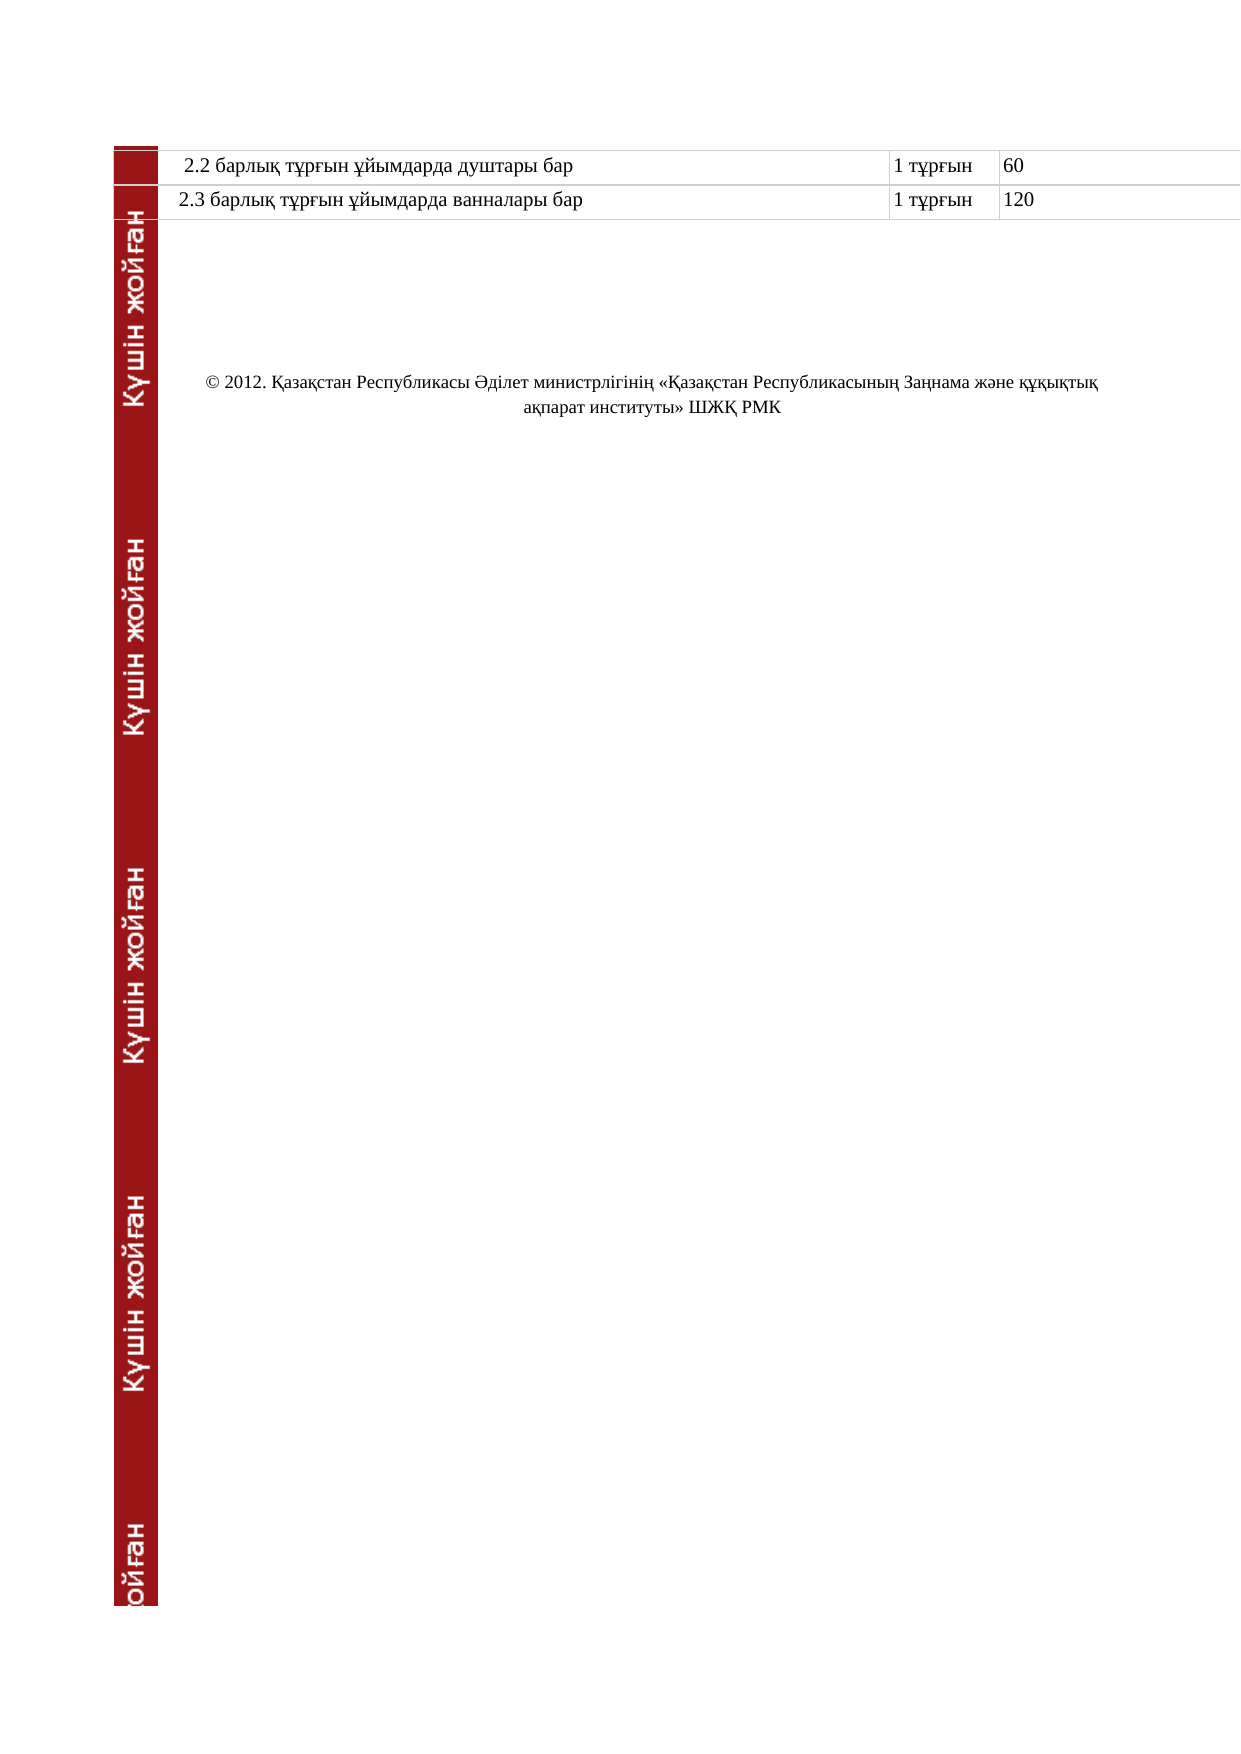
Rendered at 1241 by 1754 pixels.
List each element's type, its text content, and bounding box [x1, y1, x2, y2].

table_cell 120 [1000, 186, 1240, 219]
table_cell 2.3 барлық тұрғын ұйымдарда ванналары бар [114, 186, 889, 219]
picture [114, 220, 158, 371]
table_cell 1 тұрғын [890, 151, 999, 184]
picture [114, 146, 158, 150]
picture [114, 417, 158, 1606]
table_cell 1 тұрғын [890, 186, 999, 219]
text © 2012. Қазақстан Республикасы Әділет министрлігінің «Қазақстан Республикасының Заңнама және құқықтық ақпарат институты» ШЖҚ РМК [112, 371, 1128, 417]
table_cell 60 [1000, 151, 1240, 184]
table_cell 2.2 барлық тұрғын ұйымдарда душтары бар [114, 151, 889, 184]
